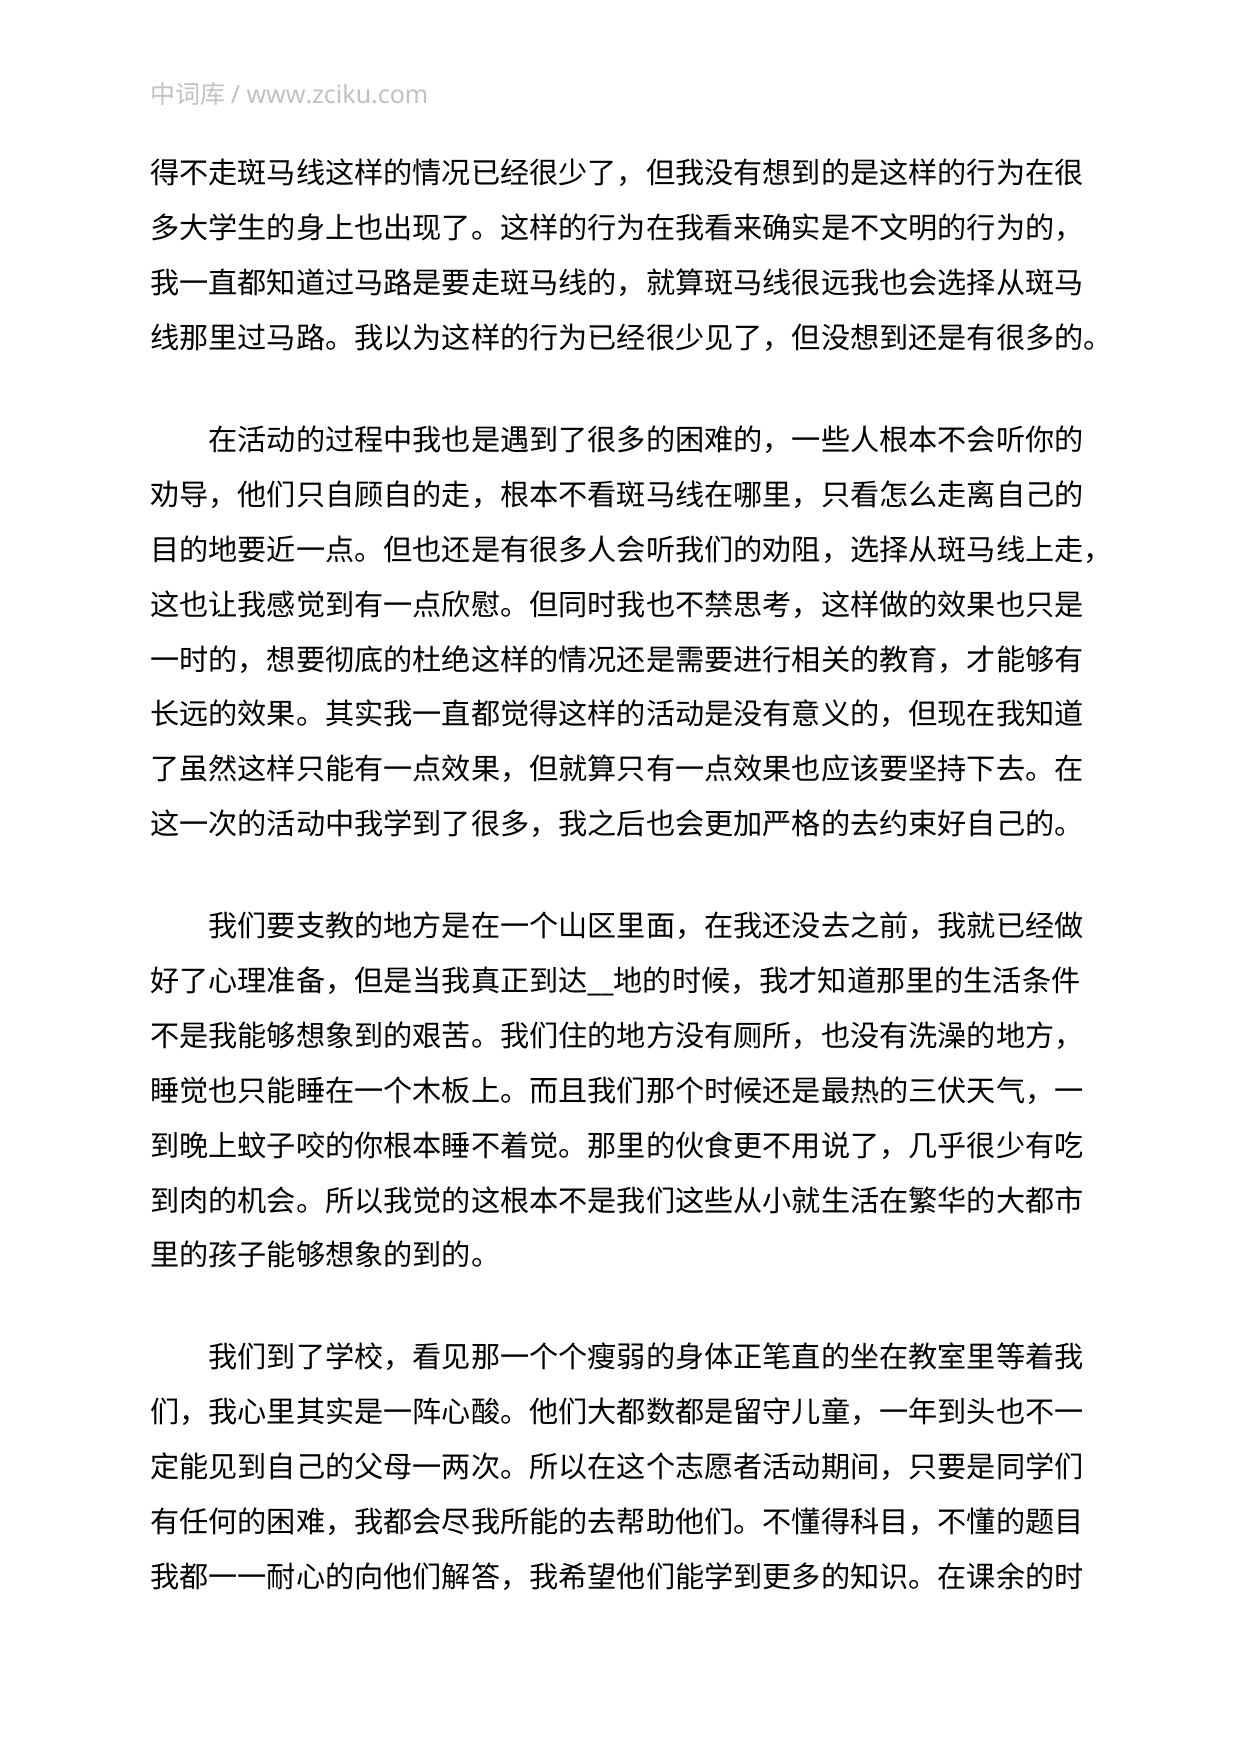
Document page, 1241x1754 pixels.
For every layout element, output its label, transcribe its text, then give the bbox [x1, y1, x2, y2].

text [150, 150, 1090, 357]
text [150, 1334, 1090, 1596]
text 在活动的过程中我也是遇到了很多的困难的，一些人根本不会听你的劝导，他们只自顾自的走，根本不看斑马线在哪里，只看怎么走离自己的目的地要近一点。但也还是有很多人会听我们的劝阻，选择从斑马线上走，这也让我感觉到有一点欣慰。但同时我也不禁思考，这样做的效果也只是一时的，想要彻底的杜绝这样的情况还是需要进行相关的教育，才能够有长远的效果。其实我一直都觉得这样的活动是没有意义的，但现在我知道了虽然这样只能有一点效果，但就算只有一点效果也应该要坚持下去。在这一次的活动中我学到了很多，我之后也会更加严格的去约束好自己的。 [150, 416, 1090, 843]
text 我们要支教的地方是在一个山区里面，在我还没去之前，我就已经做好了心理准备，但是当我真正到达__地的时候，我才知道那里的生活条件不是我能够想象到的艰苦。我们住的地方没有厕所，也没有洗澡的地方，睡觉也只能睡在一个木板上。而且我们那个时候还是最热的三伏天气，一到晚上蚊子咬的你根本睡不着觉。那里的伙食更不用说了，几乎很少有吃到肉的机会。所以我觉的这根本不是我们这些从小就生活在繁华的大都市里的孩子能够想象的到的。 [150, 902, 1090, 1274]
